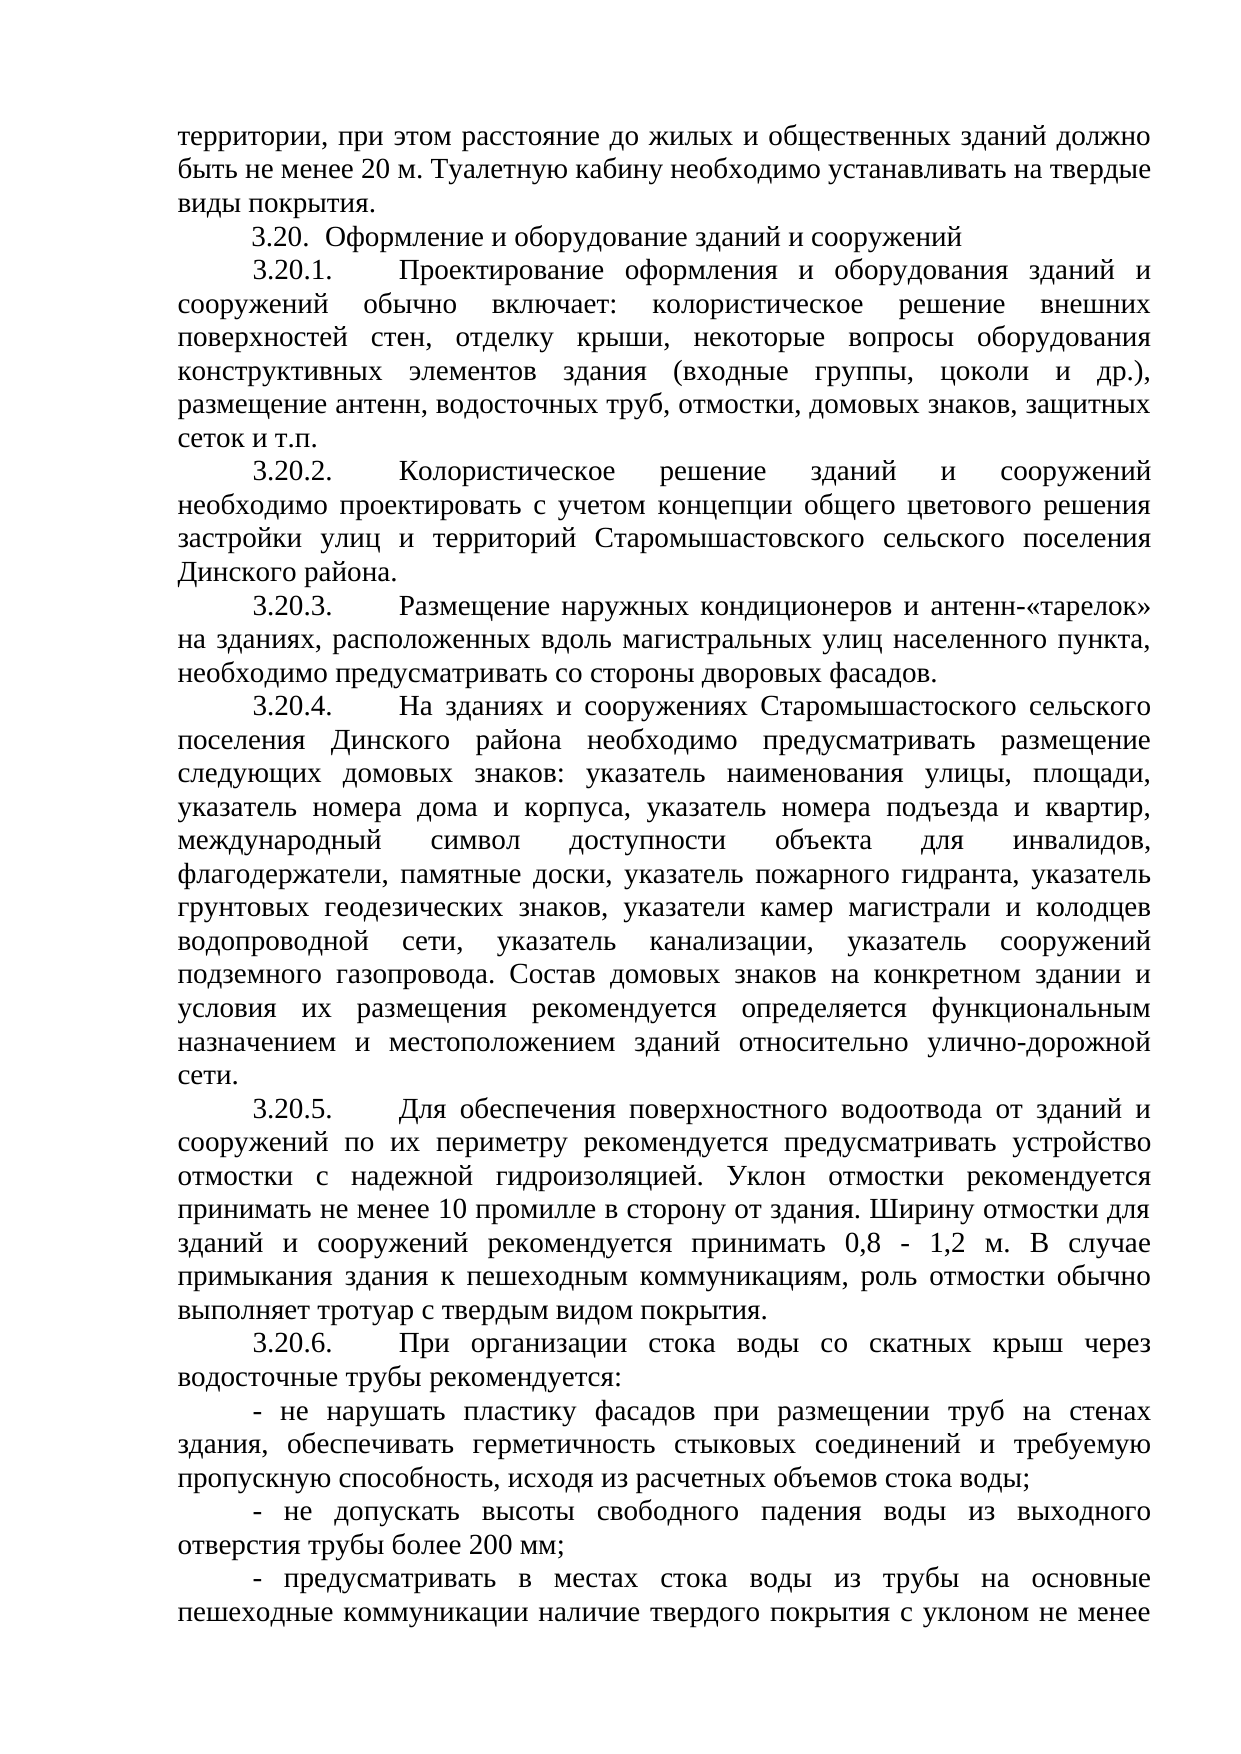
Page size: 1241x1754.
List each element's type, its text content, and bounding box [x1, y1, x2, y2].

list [177, 118, 1152, 219]
list Размещение наружных кондиционеров и антенн-«тарелок» на зданиях, расположенных вдоль магистральных улиц населенного пункта, необходимо предусматривать со стороны дворовых фасадов. [177, 588, 1152, 688]
list На зданиях и сооружениях Старомышастоского сельского поселения Динского района необходимо предусматривать размещение следующих домовых знаков: указатель наименования улицы, площади, указатель номера дома и корпуса, указатель номера подъезда и квартир, международный символ доступности объекта для инвалидов, флагодержатели, памятные доски, указатель пожарного гидранта, указатель грунтовых геодезических знаков, указатели камер магистрали и колодцев водопроводной сети, указатель канализации, указатель сооружений подземного газопровода. Состав домовых знаков на конкретном здании и условия их размещения рекомендуется определяется функциональным назначением и местоположением зданий относительно улично-дорожной сети. [177, 688, 1152, 1091]
list При организации стока воды со скатных крыш через водосточные трубы рекомендуется: [177, 1326, 1152, 1393]
text - не допускать высоты свободного падения воды из выходного отверстия трубы более 200 мм; [177, 1493, 1152, 1560]
list Оформление и оборудование зданий и сооружений [177, 219, 1152, 252]
text - не нарушать пластику фасадов при размещении труб на стенах здания, обеспечивать герметичность стыковых соединений и требуемую пропускную способность, исходя из расчетных объемов стока воды; [177, 1393, 1152, 1493]
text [177, 1560, 1152, 1627]
list Для обеспечения поверхностного водоотвода от зданий и сооружений по их периметру рекомендуется предусматривать устройство отмостки с надежной гидроизоляцией. Уклон отмостки рекомендуется принимать не менее 10 промилле в сторону от здания. Ширину отмостки для зданий и сооружений рекомендуется принимать 0,8 - 1,2 м. В случае примыкания здания к пешеходным коммуникациям, роль отмостки обычно выполняет тротуар с твердым видом покрытия. [177, 1091, 1152, 1326]
list Проектирование оформления и оборудования зданий и сооружений обычно включает: колористическое решение внешних поверхностей стен, отделку крыши, некоторые вопросы оборудования конструктивных элементов здания (входные группы, цоколи и др.), размещение антенн, водосточных труб, отмостки, домовых знаков, защитных сеток и т.п. [177, 252, 1152, 453]
list Колористическое решение зданий и сооружений необходимо проектировать с учетом концепции общего цветового решения застройки улиц и территорий Старомышастовского сельского поселения Динского района. [177, 453, 1152, 588]
